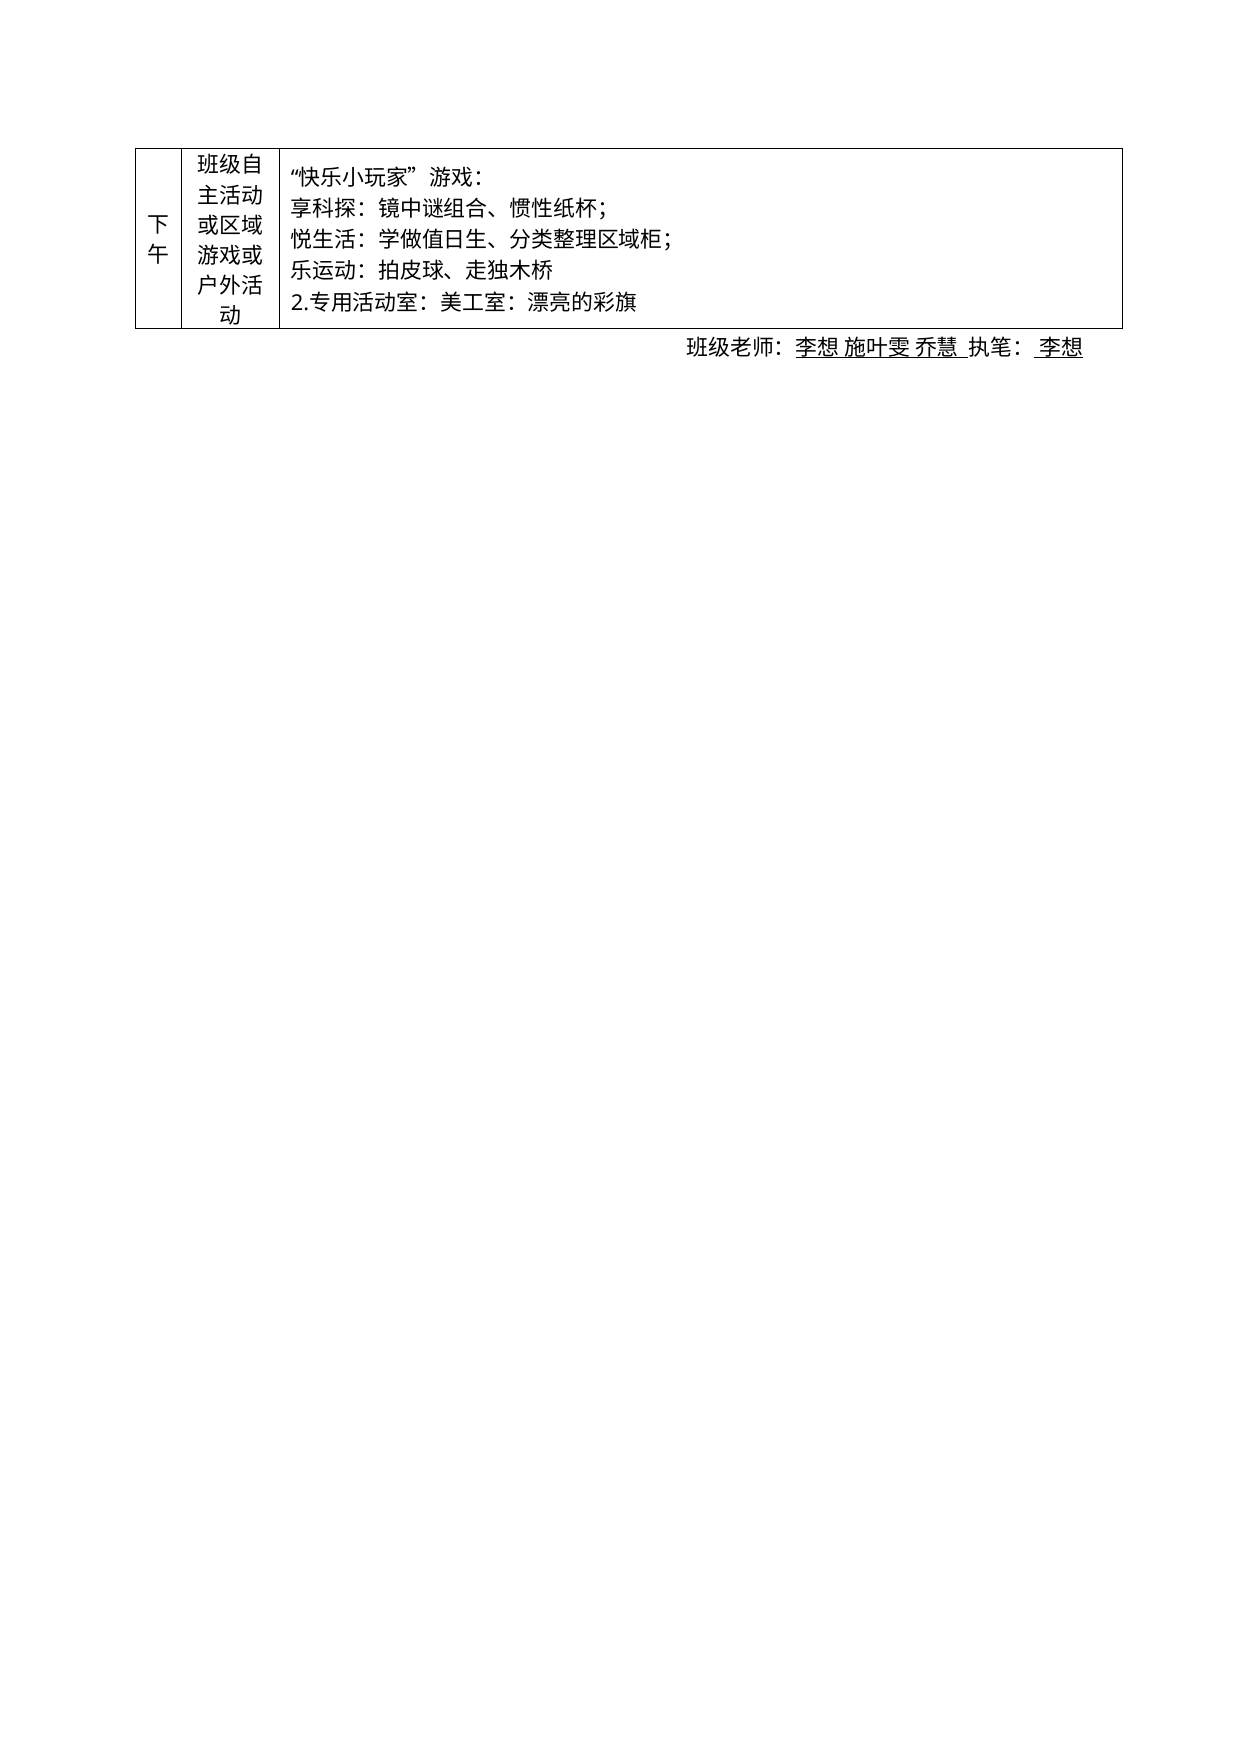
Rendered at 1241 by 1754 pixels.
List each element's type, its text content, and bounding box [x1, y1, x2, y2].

table_cell “快乐小玩家”游戏： 享科探：镜中谜组合、惯性纸杯； 悦生活：学做值日生、分类整理区域柜； 乐运动：拍皮球、走独木桥 2.专用活动室：美工室：漂亮的彩旗 [280, 149, 1122, 328]
table_cell 下午 [136, 149, 181, 328]
text 班级老师：李想 施叶雯 乔慧 执笔： 李想 [136, 329, 1082, 361]
table_cell 班级自主活动或区域游戏或户外活动 [182, 149, 279, 328]
